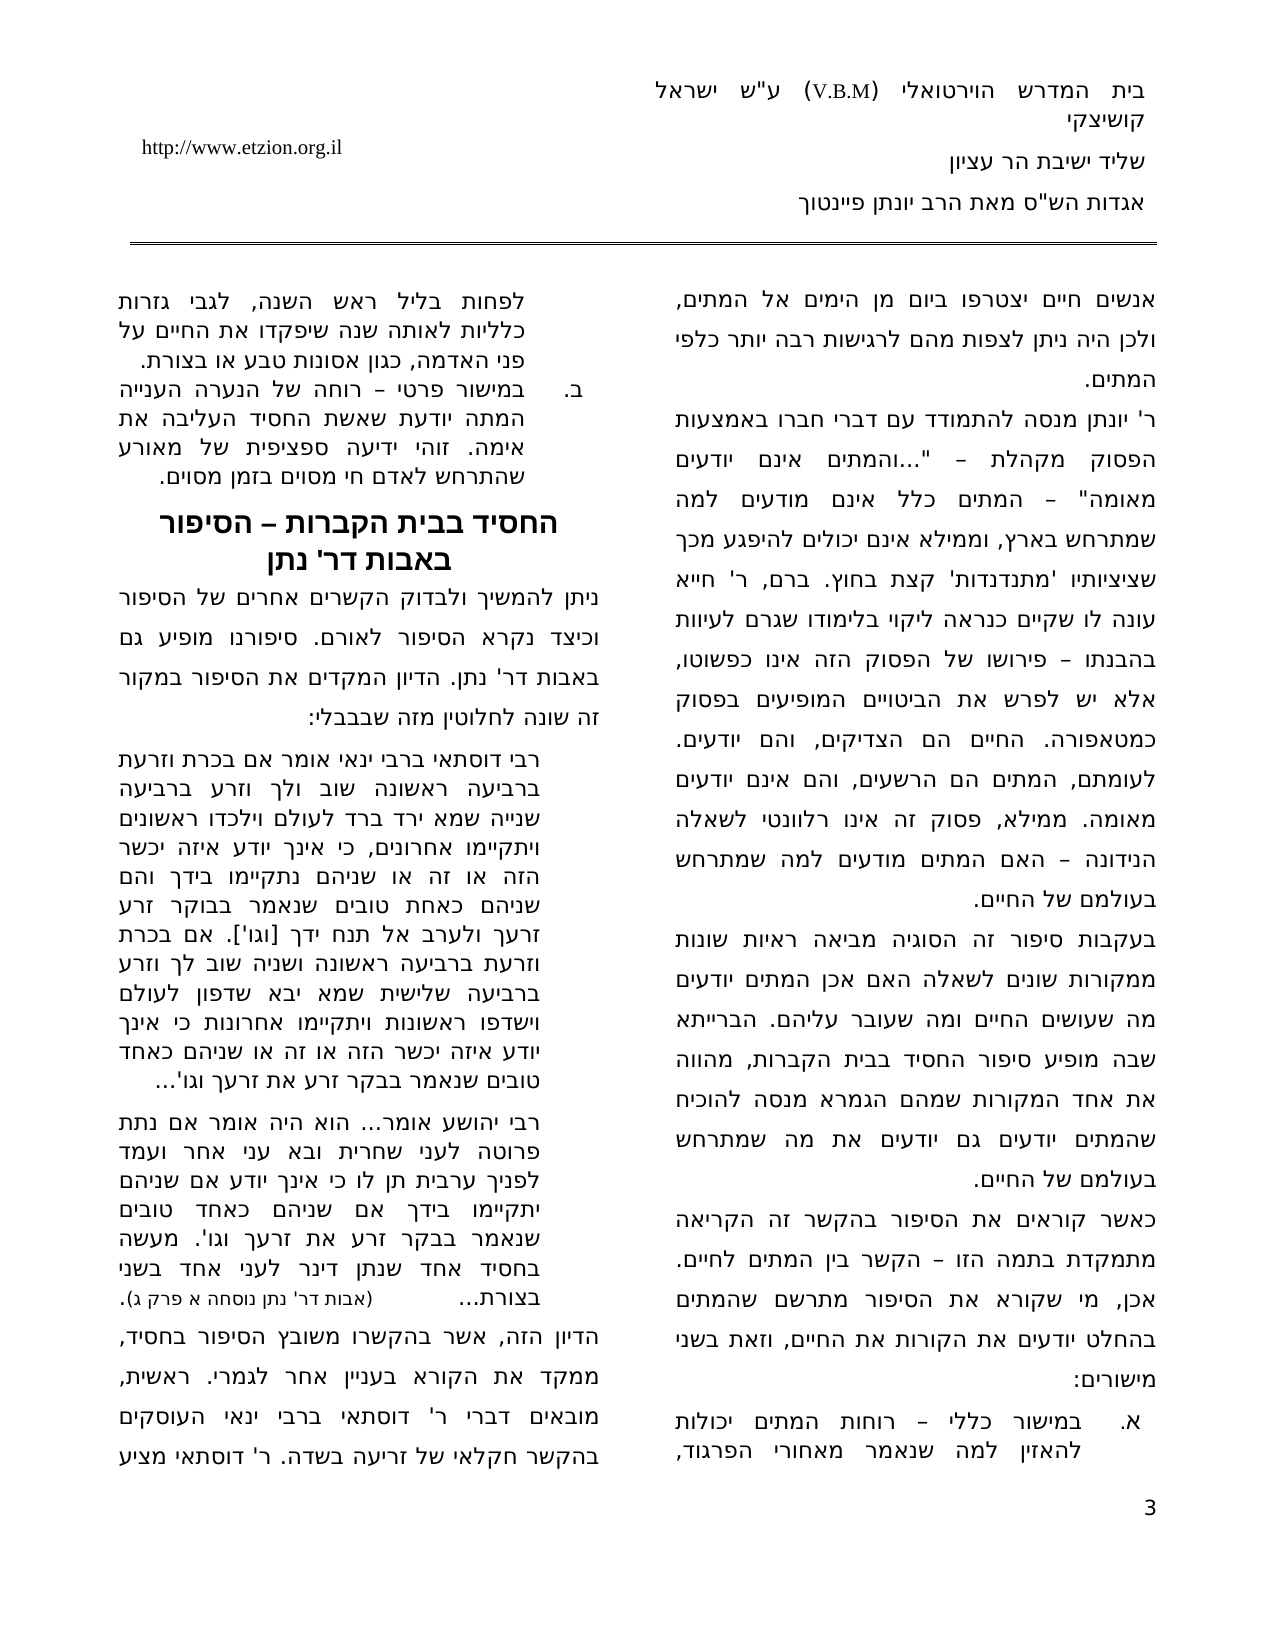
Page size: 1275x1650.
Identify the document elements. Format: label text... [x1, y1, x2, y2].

subtitle החסיד בבית הקברות – הסיפור באבות דר' נתן [118, 503, 600, 578]
text ניתן להמשיך ולבדוק הקשרים אחרים של הסיפור וכיצד נקרא הסיפור לאורם. סיפורנו מופיע גם באבות דר' נתן. הדיון המקדים את הסיפור במקור זה שונה לחלוטין מזה שבבבלי: [118, 584, 600, 731]
list במישור כללי – רוחות המתים יכולות להאזין למה שנאמר מאחורי הפרגוד, לפחות בליל ראש השנה, לגבי גזרות כלליות לאותה שנה שיפקדו את החיים על פני האדמה, כגון אסונות טבע או בצורת. [675, 1406, 1120, 1465]
text בעקבות סיפור זה הסוגיה מביאה ראיות שונות ממקורות שונים לשאלה האם אכן המתים יודעים מה שעושים החיים ומה שעובר עליהם. הברייתא שבה מופיע סיפור החסיד בבית הקברות, מהווה את אחד המקורות שמהם הגמרא מנסה להוכיח שהמתים יודעים גם יודעים את מה שמתרחש בעולמם של החיים. [675, 926, 1157, 1193]
text ר' יונתן מנסה להתמודד עם דברי חברו באמצעות הפסוק מקהלת – "...והמתים אינם יודעים מאומה" – המתים כלל אינם מודעים למה שמתרחש בארץ, וממילא אינם יכולים להיפגע מכך שציציותיו 'מתנדנדות' קצת בחוץ. ברם, ר' חייא עונה לו שקיים כנראה ליקוי בלימודו שגרם לעיוות בהבנתו – פירושו של הפסוק הזה אינו כפשוטו, אלא יש לפרש את הביטויים המופיעים בפסוק כמטאפורה. החיים הם הצדיקים, והם יודעים. לעומתם, המתים הם הרשעים, והם אינם יודעים מאומה. ממילא, פסוק זה אינו רלוונטי לשאלה הנידונה – האם המתים מודעים למה שמתרחש בעולמם של החיים. [675, 406, 1157, 913]
list במישור כללי – רוחות המתים יכולות להאזין למה שנאמר מאחורי הפרגוד, לפחות בליל ראש השנה, לגבי גזרות כלליות לאותה שנה שיפקדו את החיים על פני האדמה, כגון אסונות טבע או בצורת. [118, 286, 563, 374]
text רבי דוסתאי ברבי ינאי אומר אם בכרת וזרעת ברביעה ראשונה שוב ולך וזרע ברביעה שנייה שמא ירד ברד לעולם וילכדו ראשונים ויתקיימו אחרונים, כי אינך יודע איזה יכשר הזה או זה או שניהם נתקיימו בידך והם שניהם כאחת טובים שנאמר בבוקר זרע זרעך ולערב אל תנח ידך [וגו']. אם בכרת וזרעת ברביעה ראשונה ושניה שוב לך וזרע ברביעה שלישית שמא יבא שדפון לעולם וישדפו ראשונות ויתקיימו אחרונות כי אינך יודע איזה יכשר הזה או זה או שניהם כאחד טובים שנאמר בבקר זרע את זרעך וגו'... [118, 744, 541, 1094]
text רבי יהושע אומר... הוא היה אומר אם נתת פרוטה לעני שחרית ובא עני אחר ועמד לפניך ערבית תן לו כי אינך יודע אם שניהם יתקיימו בידך אם שניהם כאחד טובים שנאמר בבקר זרע את זרעך וגו'. מעשה בחסיד אחד שנתן דינר לעני אחד בשני בצורת... (אבות דר' נתן נוסחה א פרק ג). [118, 1107, 541, 1311]
list במישור פרטי – רוחה של הנערה הענייה המתה יודעת שאשת החסיד העליבה את אימה. זוהי ידיעה ספציפית של מאורע שהתרחש לאדם חי מסוים בזמן מסוים. [118, 374, 563, 491]
text כאשר קוראים את הסיפור בהקשר זה הקריאה מתמקדת בתמה הזו – הקשר בין המתים לחיים. אכן, מי שקורא את הסיפור מתרשם שהמתים בהחלט יודעים את הקורות את החיים, וזאת בשני מישורים: [675, 1206, 1157, 1393]
